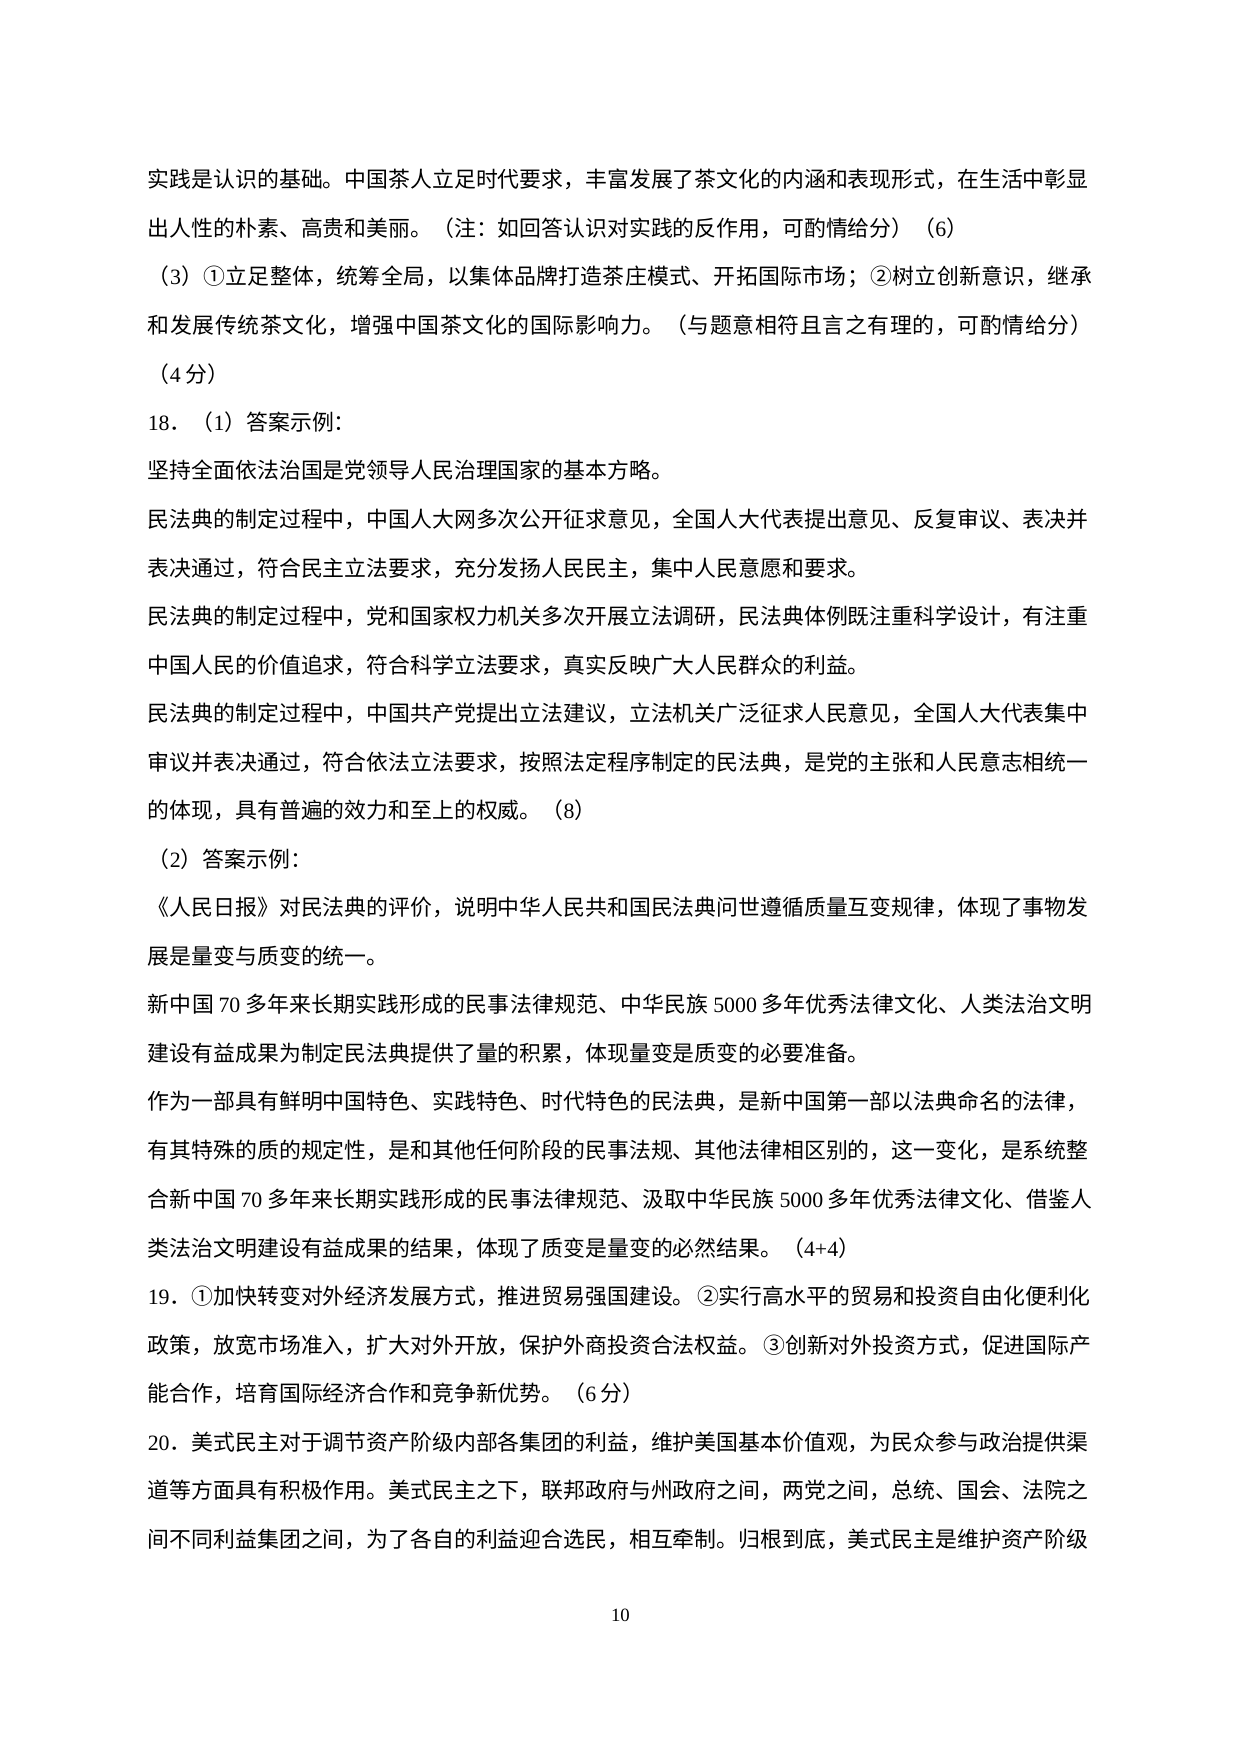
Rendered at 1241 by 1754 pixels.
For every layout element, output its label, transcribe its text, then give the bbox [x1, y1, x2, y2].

text 民法典的制定过程中，中国共产党提出立法建议，立法机关广泛征求人民意见，全国人大代表集中审议并表决通过，符合依法立法要求，按照法定程序制定的民法典，是党的主张和人民意志相统一的体现，具有普遍的效力和至上的权威。（8） [148, 696, 1092, 826]
text 18．（1）答案示例： [148, 405, 1092, 437]
text 作为一部具有鲜明中国特色、实践特色、时代特色的民法典，是新中国第一部以法典命名的法律，有其特殊的质的规定性，是和其他任何阶段的民事法规、其他法律相区别的，这一变化，是系统整合新中国70多年来长期实践形成的民事法律规范、汲取中华民族5000多年优秀法律文化、借鉴人类法治文明建设有益成果的结果，体现了质变是量变的必然结果。（4+4） [148, 1084, 1092, 1263]
text 民法典的制定过程中，党和国家权力机关多次开展立法调研，民法典体例既注重科学设计，有注重中国人民的价值追求，符合科学立法要求，真实反映广大人民群众的利益。 [148, 598, 1092, 680]
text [148, 1424, 1092, 1554]
text 新中国70多年来长期实践形成的民事法律规范、中华民族5000多年优秀法律文化、人类法治文明建设有益成果为制定民法典提供了量的积累，体现量变是质变的必要准备。 [148, 987, 1092, 1068]
text （3）①立足整体，统筹全局，以集体品牌打造茶庄模式、开拓国际市场；②树立创新意识，继承和发展传统茶文化，增强中国茶文化的国际影响力。（与题意相符且言之有理的，可酌情给分）（4分） [148, 259, 1092, 389]
text 坚持全面依法治国是党领导人民治理国家的基本方略。 [148, 453, 1092, 486]
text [148, 162, 1092, 243]
text 《人民日报》对民法典的评价，说明中华人民共和国民法典问世遵循质量互变规律，体现了事物发展是量变与质变的统一。 [148, 890, 1092, 971]
text （2）答案示例： [148, 841, 1092, 874]
text 民法典的制定过程中，中国人大网多次公开征求意见，全国人大代表提出意见、反复审议、表决并表决通过，符合民主立法要求，充分发扬人民民主，集中人民意愿和要求。 [148, 501, 1092, 583]
text 19．①加快转变对外经济发展方式，推进贸易强国建设。②实行高水平的贸易和投资自由化便利化政策，放宽市场准入，扩大对外开放，保护外商投资合法权益。③创新对外投资方式，促进国际产能合作，培育国际经济合作和竞争新优势。（6分） [148, 1278, 1092, 1408]
